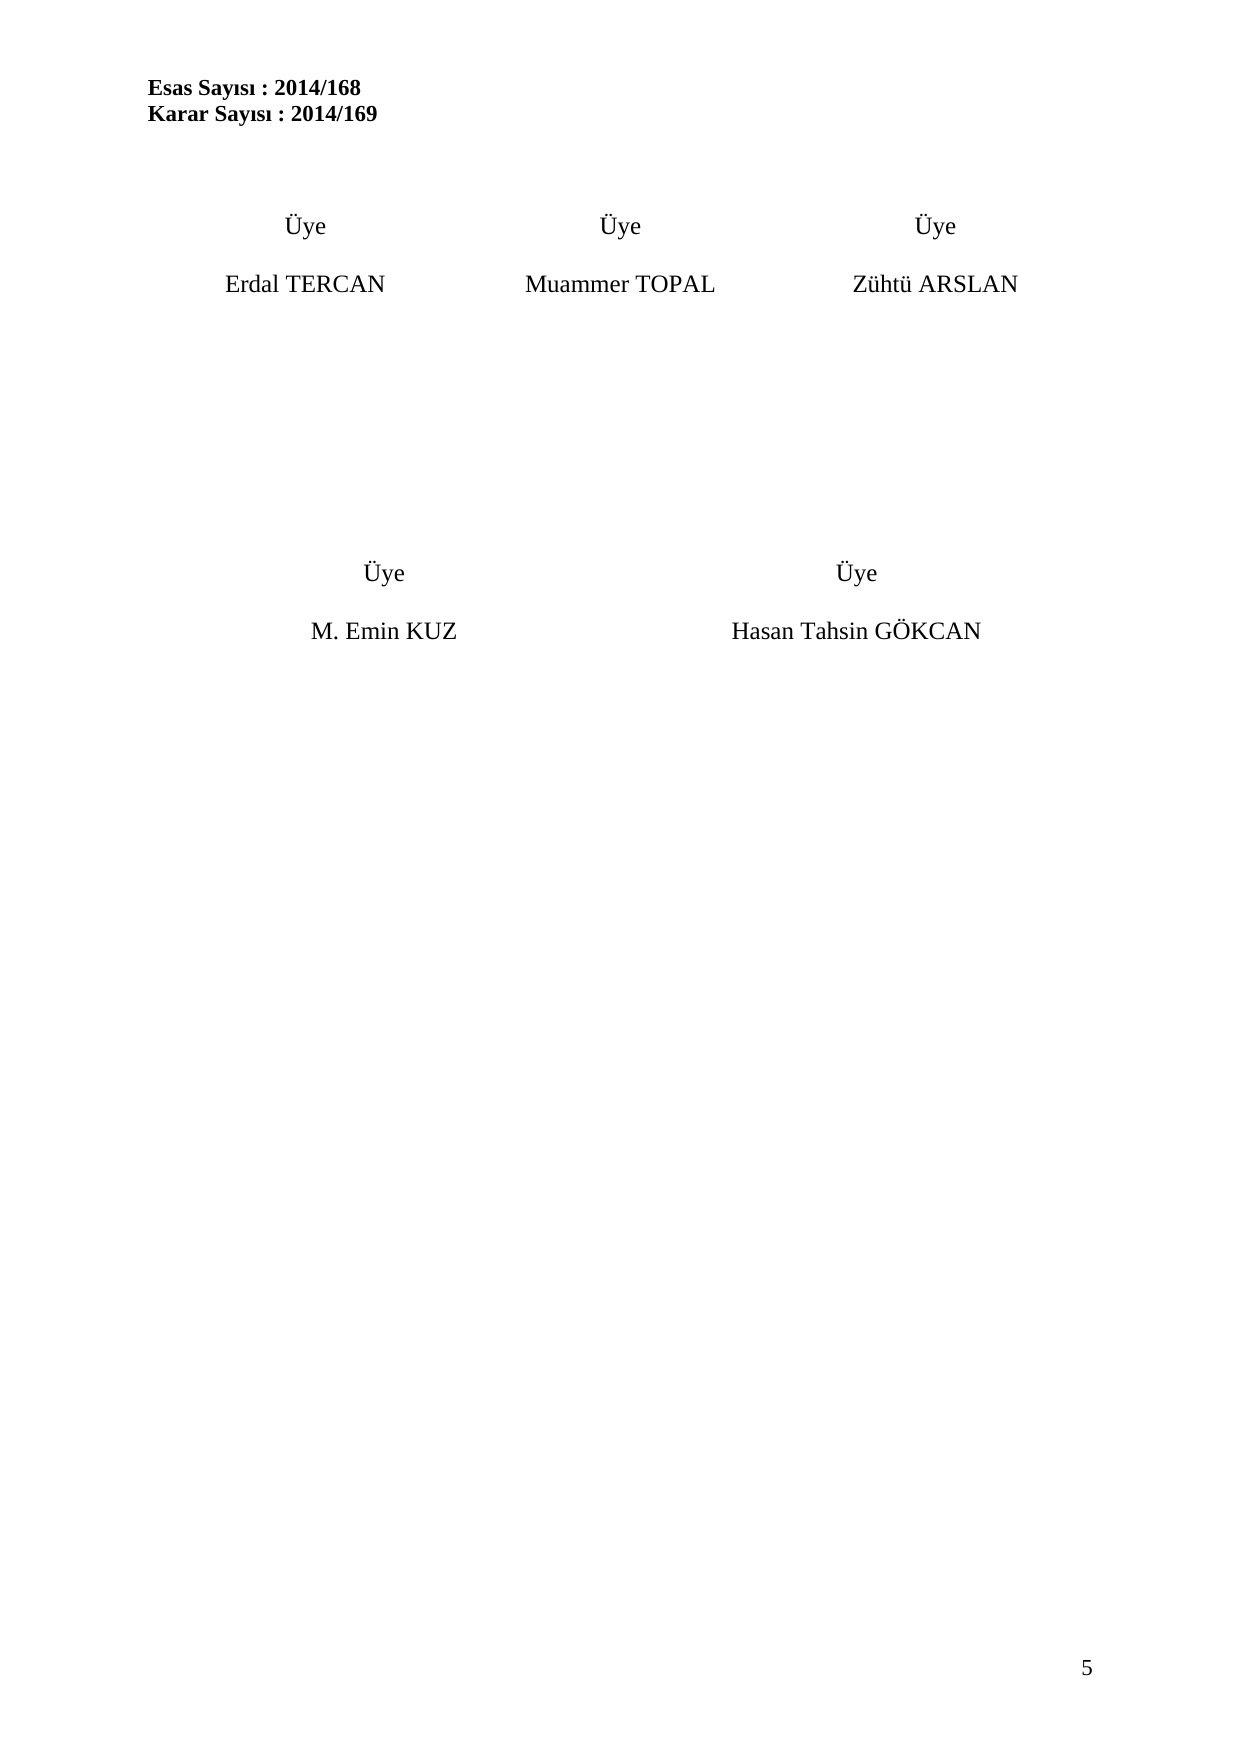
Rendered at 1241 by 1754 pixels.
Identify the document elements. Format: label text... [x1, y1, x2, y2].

table_header Üye M. Emin KUZ [148, 558, 620, 645]
table_header Üye Hasan Tahsin GÖKCAN [620, 558, 1093, 645]
table_header Üye Erdal TERCAN [148, 211, 463, 297]
table_header Üye Muammer TOPAL [463, 211, 778, 297]
table_header Üye Zühtü ARSLAN [778, 211, 1093, 297]
